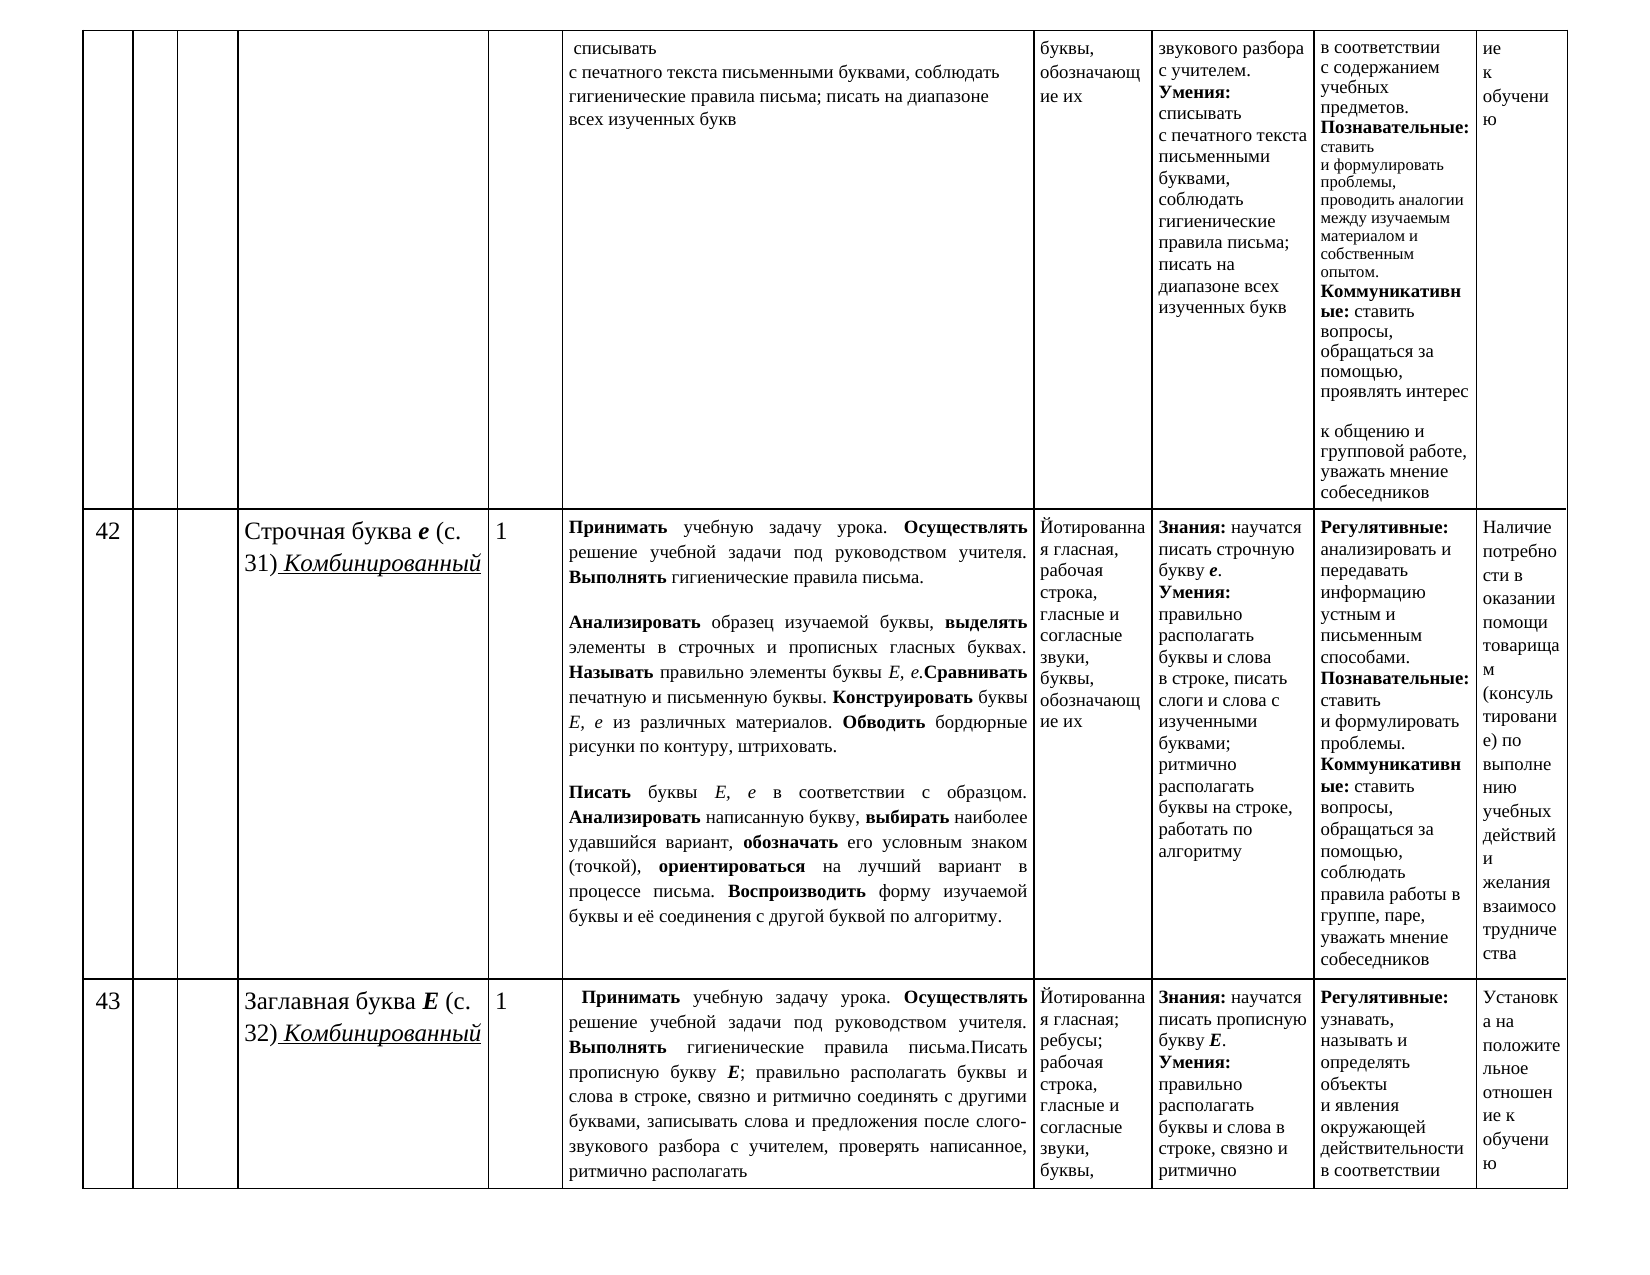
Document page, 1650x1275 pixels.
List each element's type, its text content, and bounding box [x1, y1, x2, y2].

table_cell 41 [84, 31, 132, 508]
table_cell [1035, 31, 1151, 508]
table_cell 1 [489, 510, 562, 978]
table_cell Знания: научатся писать строчную букву е. Умения: правильно располагать буквы и слова в строке, писать слоги и слова с изученными буквами; ритмично располагать буквы на строке, работать по алгоритму [1153, 510, 1313, 978]
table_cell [1315, 31, 1476, 508]
table_cell 42 [84, 510, 132, 978]
table_cell [134, 31, 177, 508]
table_cell Принимать учебную задачу урока. Осуществлять решение учебной задачи под руководством учителя. Выполнять гигиенические правила письма. Анализировать образец изучаемой буквы, выделять элементы в строчных и прописных гласных буквах. Называть правильно элементы буквы Е, е.Сравнивать печатную и письменную буквы. Конструировать буквы Е, е из различных материалов. Обводить бордюрные рисунки по контуру, штриховать. Писать буквы Е, е в соответствии с образцом. Анализировать написанную букву, выбирать наиболее удавшийся вариант, обозначать его условным знаком (точкой), ориентироваться на лучший вариант в процессе письма. Воспроизводить форму изучаемой буквы и её соединения с другой буквой по алгоритму. [563, 510, 1033, 978]
table_cell 1 [489, 980, 562, 1187]
table_cell Йотированная гласная, рабочая строка, гласные и согласные звуки, буквы, обозначающие их [1035, 510, 1151, 978]
table_cell Строчная буква е (с. 31) Комбинированный [239, 510, 488, 978]
table_cell [178, 510, 237, 978]
table_cell 1 [489, 31, 562, 508]
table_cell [1315, 980, 1476, 1187]
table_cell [239, 980, 488, 1187]
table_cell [1477, 978, 1567, 1187]
table_cell [178, 31, 237, 508]
table_cell [134, 510, 177, 978]
table_cell Регулятивные: анализировать и передавать информацию устным и письменным способами. Познавательные: ставить и формулировать проблемы. Коммуникативные: ставить вопросы, обращаться за помощью, соблюдать правила работы в группе, паре, уважать мнение собеседников [1315, 510, 1476, 978]
table_cell [134, 980, 177, 1187]
table_cell [178, 980, 237, 1187]
table_cell 43 [84, 980, 132, 1187]
table_cell Наличие потребности в оказании помощи товарищам (консультирование) по выполнению учебных действий и желания взаимосотрудничества [1477, 508, 1567, 978]
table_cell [1477, 31, 1567, 508]
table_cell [239, 31, 488, 508]
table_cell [1153, 31, 1313, 508]
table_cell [1153, 980, 1313, 1187]
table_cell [1035, 980, 1151, 1187]
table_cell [563, 31, 1033, 508]
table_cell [563, 980, 1033, 1187]
